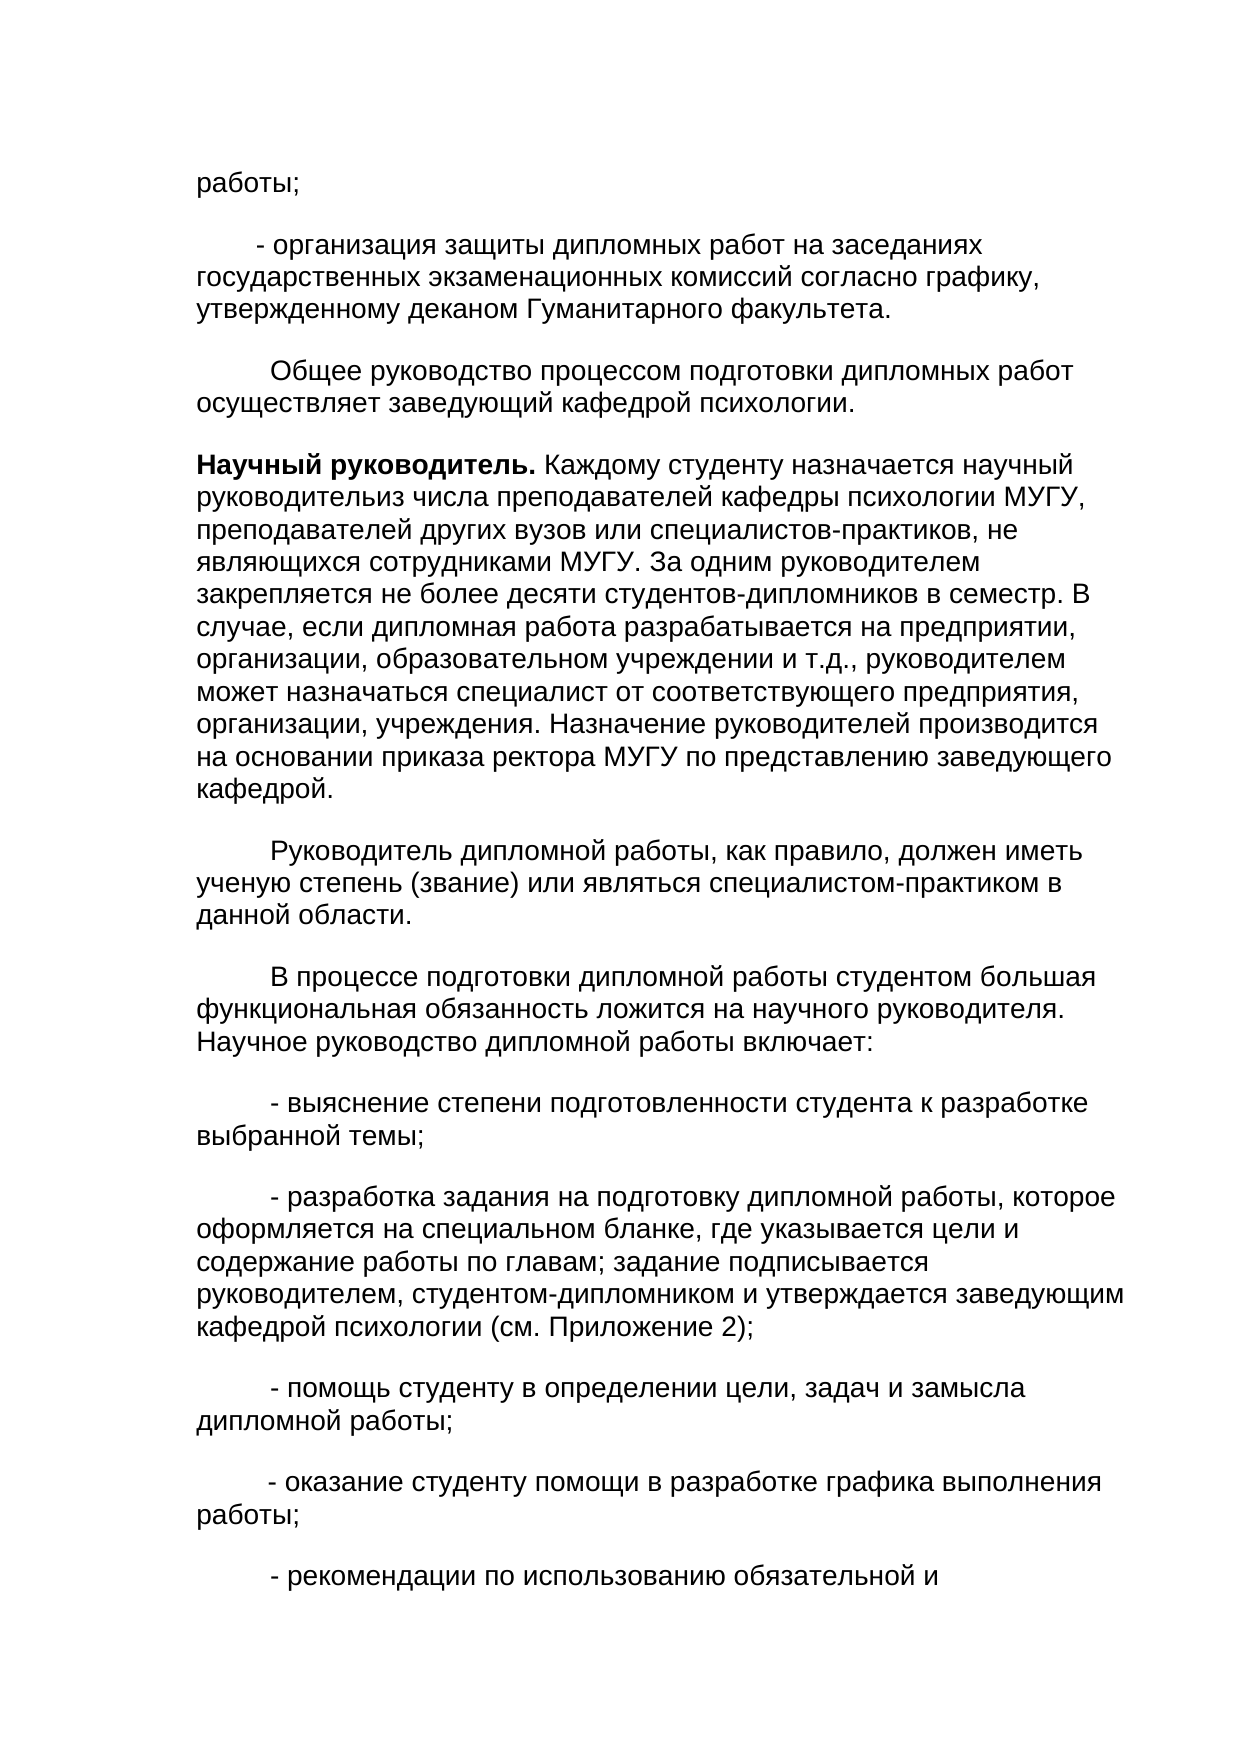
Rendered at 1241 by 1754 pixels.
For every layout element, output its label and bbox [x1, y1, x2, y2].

table_header [177, 118, 1152, 1610]
